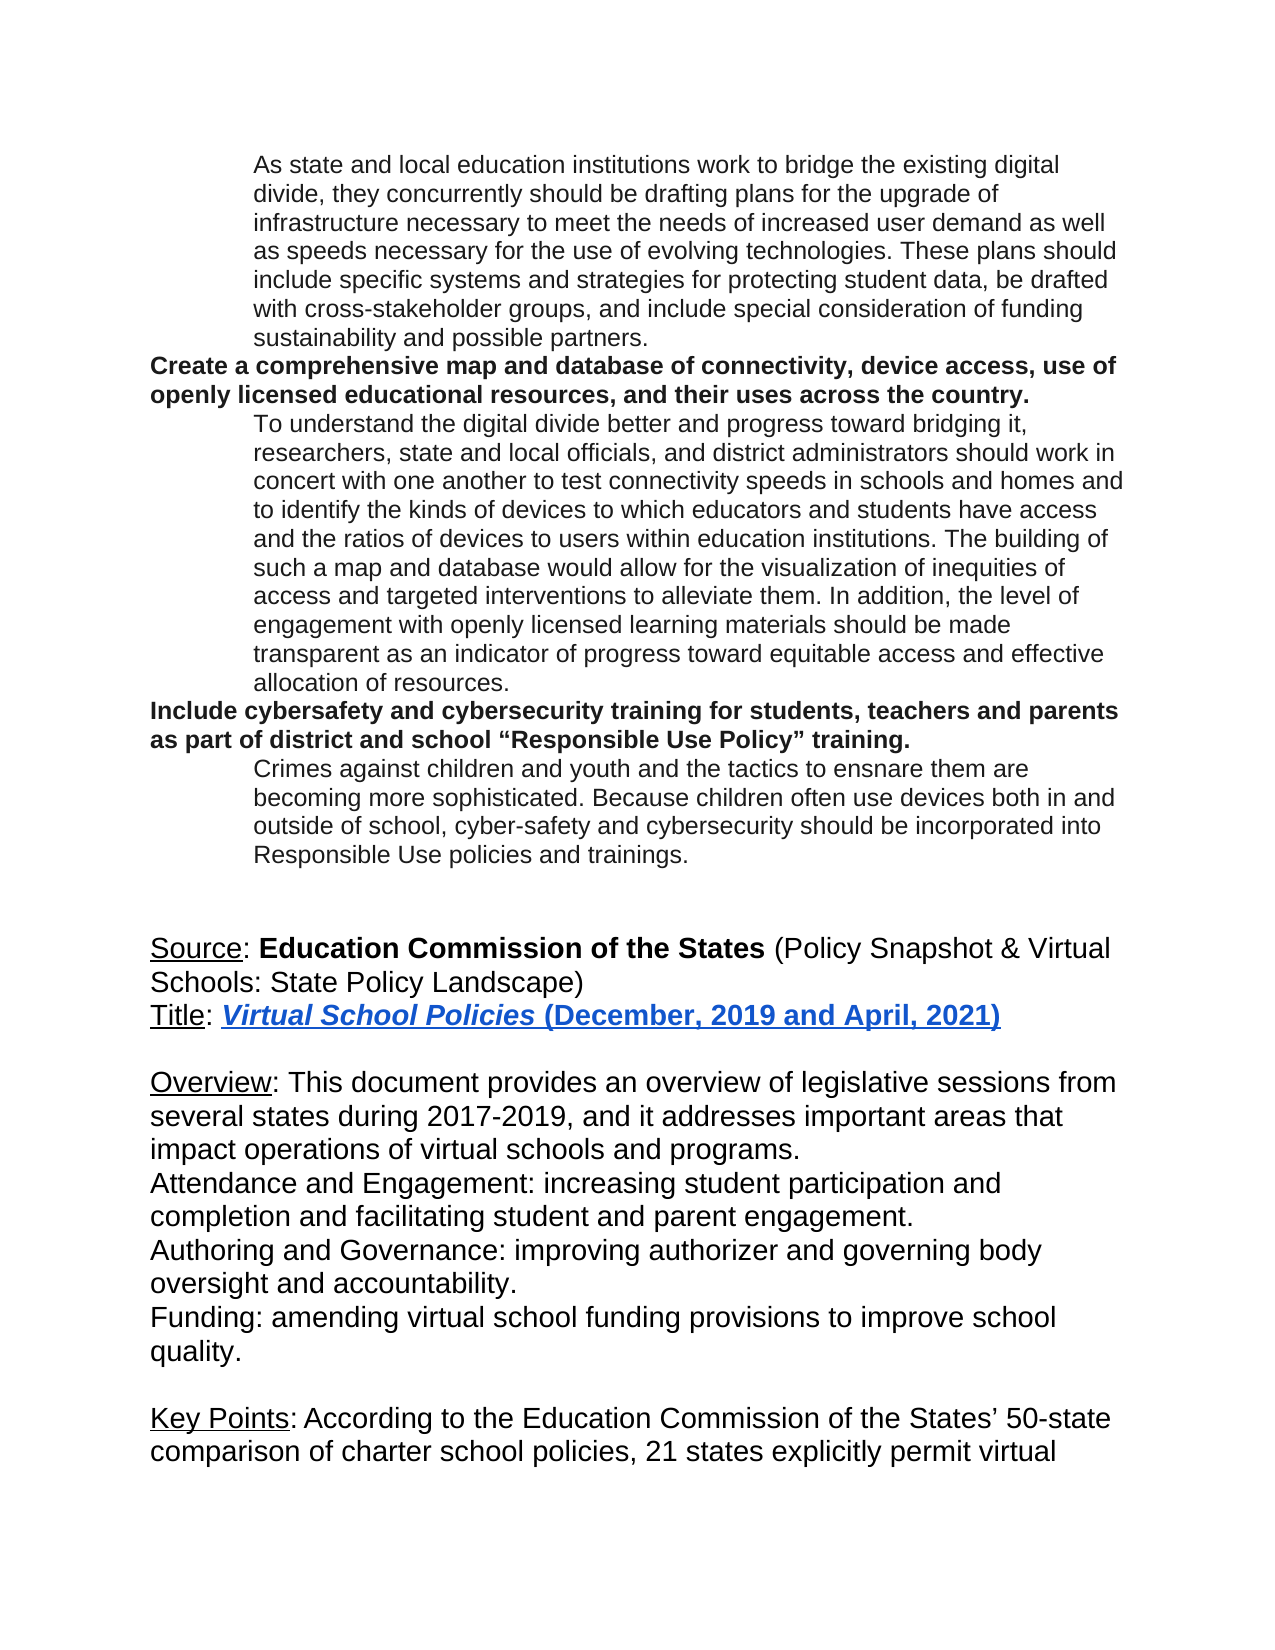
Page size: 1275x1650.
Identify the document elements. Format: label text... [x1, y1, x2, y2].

text Overview: This document provides an overview of legislative sessions from several states during 2017-2019, and it addresses important areas that impact operations of virtual schools and programs. [150, 1065, 1125, 1166]
text Title: Virtual School Policies (December, 2019 and April, 2021) [150, 998, 1125, 1032]
text Funding: amending virtual school funding provisions to improve school quality. [150, 1300, 1125, 1367]
text Include cybersafety and cybersecurity training for students, teachers and parents as part of district and school “Responsible Use Policy” training. [150, 696, 1125, 754]
text Attendance and Engagement: increasing student participation and completion and facilitating student and parent engagement. [150, 1166, 1125, 1233]
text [150, 1401, 1125, 1468]
text As state and local education institutions work to bridge the existing digital divide, they concurrently should be drafting plans for the upgrade of infrastructure necessary to meet the needs of increased user demand as well as speeds necessary for the use of evolving technologies. These plans should include specific systems and strategies for protecting student data, be drafted with cross-stakeholder groups, and include special consideration of funding sustainability and possible partners. [253, 150, 1125, 351]
text To understand the digital divide better and progress toward bridging it, researchers, state and local officials, and district administrators should work in concert with one another to test connectivity speeds in schools and homes and to identify the kinds of devices to which educators and students have access and the ratios of devices to users within education institutions. The building of such a map and database would allow for the visualization of inequities of access and targeted interventions to alleviate them. In addition, the level of engagement with openly licensed learning materials should be made transparent as an indicator of progress toward equitable access and effective allocation of resources. [253, 409, 1125, 696]
text Crimes against children and youth and the tactics to ensnare them are becoming more sophisticated. Because children often use devices both in and outside of school, cyber-safety and cybersecurity should be incorporated into Responsible Use policies and trainings. [253, 754, 1125, 869]
text Authoring and Governance: improving authorizer and governing body oversight and accountability. [150, 1233, 1125, 1300]
text Source: Education Commission of the States (Policy Snapshot & Virtual Schools: State Policy Landscape) [150, 931, 1125, 998]
text Create a comprehensive map and database of connectivity, device access, use of openly licensed educational resources, and their uses across the country. [150, 351, 1125, 409]
